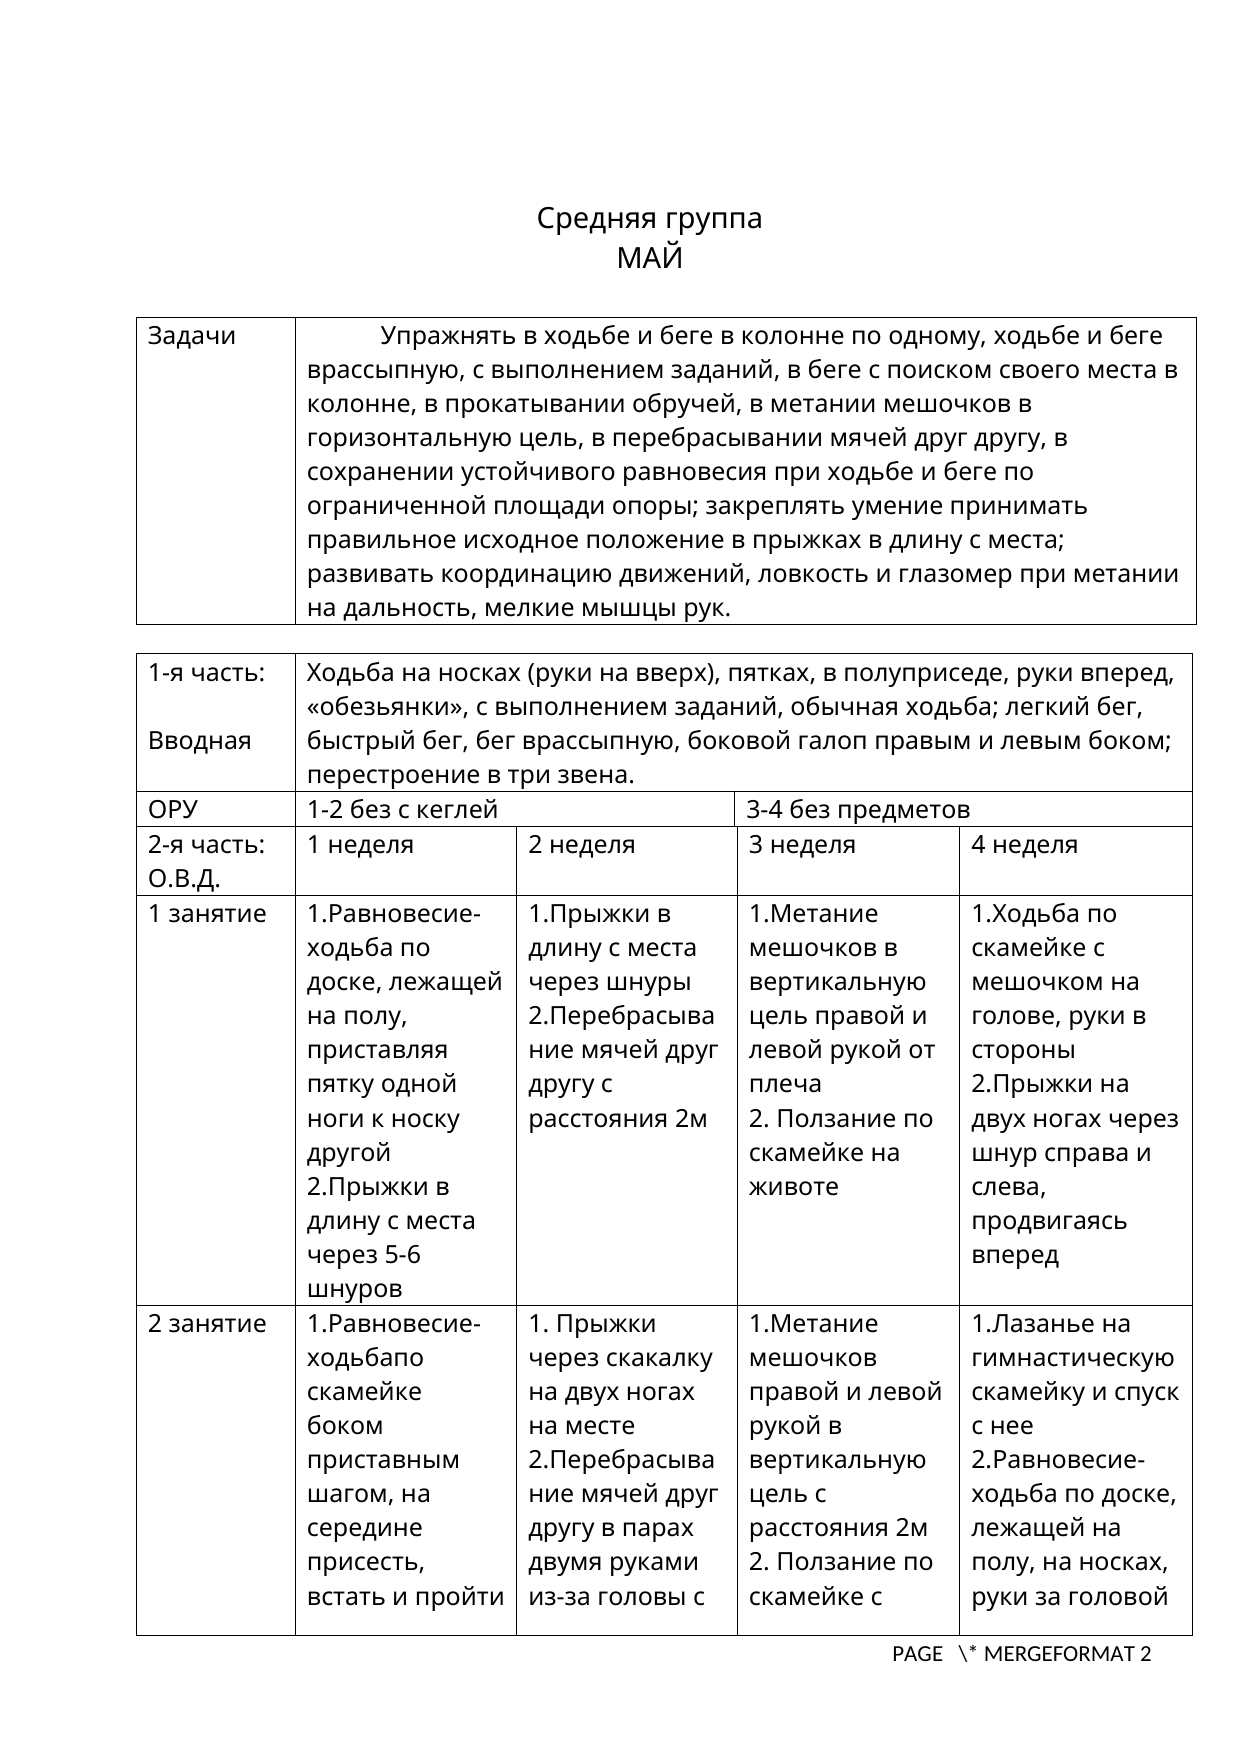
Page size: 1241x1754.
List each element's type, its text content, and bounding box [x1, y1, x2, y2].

table_header 1-я часть: Вводная [137, 654, 295, 791]
table_cell 1-2 без с кеглей [296, 792, 734, 826]
table_cell 1.Ходьба по скамейке с мешочком на голове, руки в стороны 2.Прыжки на двух ногах через шнур справа и слева, продвигаясь вперед [960, 896, 1192, 1304]
table_cell 3 неделя [738, 827, 959, 895]
table_cell 2 неделя [517, 827, 737, 895]
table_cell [738, 1306, 959, 1635]
table_header Задачи [137, 318, 295, 624]
table_cell 1.Равновесие-ходьба по доске, лежащей на полу, приставляя пятку одной ноги к носку другой 2.Прыжки в длину с места через 5-6 шнуров [296, 896, 516, 1304]
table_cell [296, 1306, 516, 1635]
text Средняя группа [148, 197, 1152, 237]
table_cell 1 неделя [296, 827, 516, 895]
table_header Ходьба на носках (руки на вверх), пятках, в полуприседе, руки вперед, «обезьянки», с выполнением заданий, обычная ходьба; легкий бег, быстрый бег, бег врассыпную, боковой галоп правым и левым боком; перестроение в три звена. [296, 654, 1192, 791]
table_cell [517, 1306, 737, 1635]
table_cell 2 занятие [137, 1306, 295, 1635]
table_cell 1.Метание мешочков в вертикальную цель правой и левой рукой от плеча 2. Ползание по скамейке на животе [738, 896, 959, 1304]
table_cell 4 неделя [960, 827, 1192, 895]
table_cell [960, 1306, 1192, 1635]
table_cell 2-я часть: О.В.Д. [137, 827, 295, 895]
table_cell ОРУ [137, 792, 295, 826]
table_cell 1.Прыжки в длину с места через шнуры 2.Перебрасывание мячей друг другу с расстояния 2м [517, 896, 737, 1304]
text МАЙ [148, 237, 1152, 277]
table_header Упражнять в ходьбе и беге в колонне по одному, ходьбе и беге врассыпную, с выполнением заданий, в беге с поиском своего места в колонне, в прокатывании обручей, в метании мешочков в горизонтальную цель, в перебрасывании мячей друг другу, в сохранении устойчивого равновесия при ходьбе и беге по ограниченной площади опоры; закреплять умение принимать правильное исходное положение в прыжках в длину с места; развивать координацию движений, ловкость и глазомер при метании на дальность, мелкие мышцы рук. [296, 318, 1196, 624]
table_cell 3-4 без предметов [735, 792, 1192, 826]
table_cell 1 занятие [137, 896, 295, 1304]
